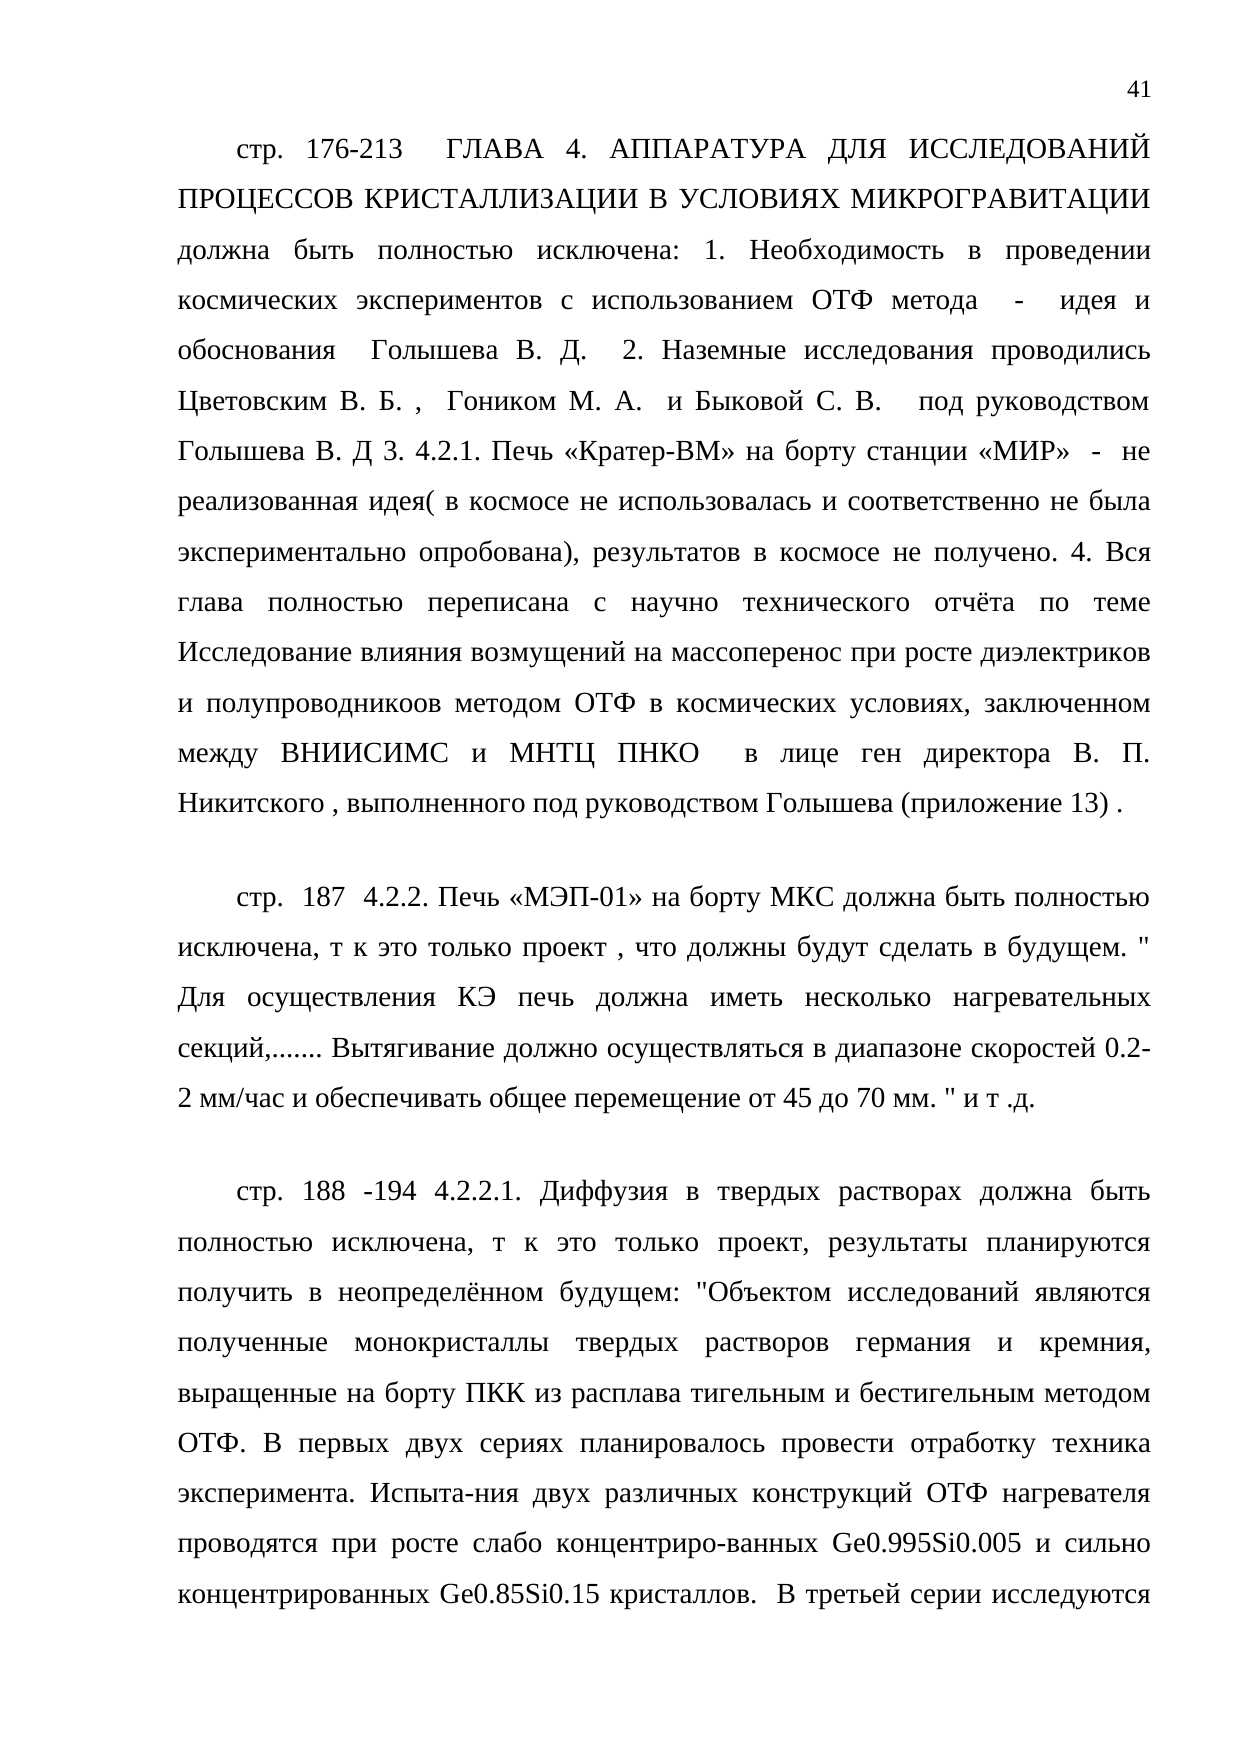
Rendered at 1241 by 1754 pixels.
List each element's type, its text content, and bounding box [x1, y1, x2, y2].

text стр. 187 4.2.2. Печь «МЭП-01» на борту МКС должна быть полностью исключена, т к это только проект , что должны будут сделать в будущем. " Для осуществления КЭ печь должна иметь несколько нагревательных секций,....... Вытягивание должно осуществляться в диапазоне скоростей 0.2-2 мм/час и обеспечивать общее перемещение от 45 до 70 мм. " и т .д. [177, 879, 1152, 1113]
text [177, 1173, 1152, 1609]
text стр. 176-213 ГЛАВА 4. АППАРАТУРА ДЛЯ ИССЛЕДОВАНИЙ ПРОЦЕССОВ КРИСТАЛЛИЗАЦИИ В УСЛОВИЯХ МИКРОГРАВИТАЦИИ должна быть полностью исключена: 1. Необходимость в проведении космических экспериментов с использованием ОТФ метода - идея и обоснования Голышева В. Д. 2. Наземные исследования проводились Цветовским В. Б. , Гоником М. А. и Быковой С. В. под руководством Голышева В. Д 3. 4.2.1. Печь «Кратер-ВМ» на борту станции «МИР» - не реализованная идея( в космосе не использовалась и соответственно не была экспериментально опробована), результатов в космосе не получено. 4. Вся глава полностью переписана с научно технического отчёта по теме Исследование влияния возмущений на массоперенос при росте диэлектриков и полупроводникоов методом ОТФ в космических условиях, заключенном между ВНИИСИМС и МНТЦ ПНКО в лице ген директора В. П. Никитского , выполненного под руководством Голышева (приложение 13) . [177, 131, 1152, 819]
